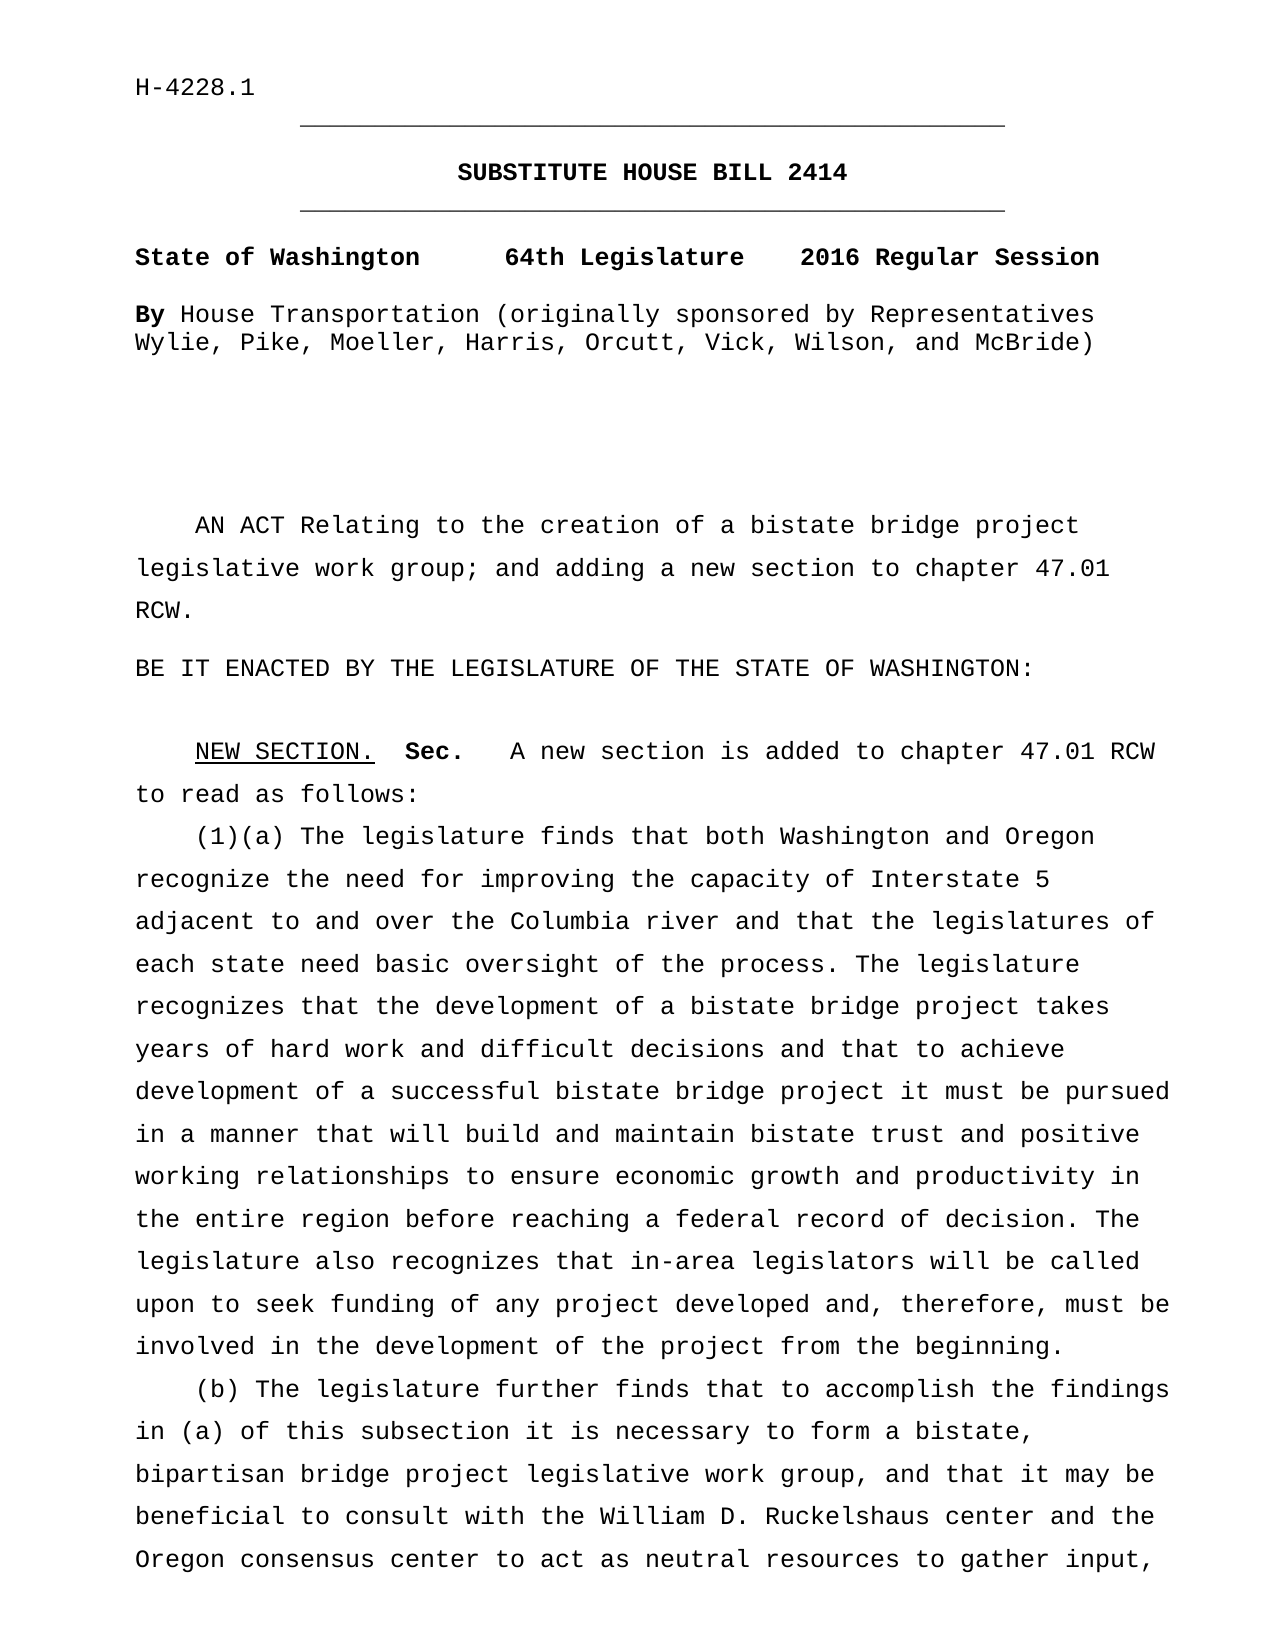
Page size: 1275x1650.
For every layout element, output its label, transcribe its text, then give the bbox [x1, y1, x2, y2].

text NEW SECTION. Sec. A new section is added to chapter 47.01 RCW to read as follows: [135, 726, 1170, 811]
text AN ACT Relating to the creation of a bistate bridge project legislative work group; and adding a new section to chapter 47.01 RCW. [135, 500, 1170, 627]
text _______________________________________________ [135, 188, 1170, 217]
text SUBSTITUTE HOUSE BILL 2414 [135, 160, 1170, 188]
text State of Washington 64th Legislature 2016 Regular Session [135, 245, 1170, 273]
text By House Transportation (originally sponsored by Representatives Wylie, Pike, Moeller, Harris, Orcutt, Vick, Wilson, and McBride) [135, 302, 1170, 358]
text _______________________________________________ [135, 103, 1170, 132]
text BE IT ENACTED BY THE LEGISLATURE OF THE STATE OF WASHINGTON: [135, 656, 1170, 684]
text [135, 1363, 1170, 1576]
text (1)(a) The legislature finds that both Washington and Oregon recognize the need for improving the capacity of Interstate 5 adjacent to and over the Columbia river and that the legislatures of each state need basic oversight of the process. The legislature recognizes that the development of a bistate bridge project takes years of hard work and difficult decisions and that to achieve development of a successful bistate bridge project it must be pursued in a manner that will build and maintain bistate trust and positive working relationships to ensure economic growth and productivity in the entire region before reaching a federal record of decision. The legislature also recognizes that in-area legislators will be called upon to seek funding of any project developed and, therefore, must be involved in the development of the project from the beginning. [135, 811, 1170, 1363]
text H-4228.1 [135, 75, 1170, 103]
